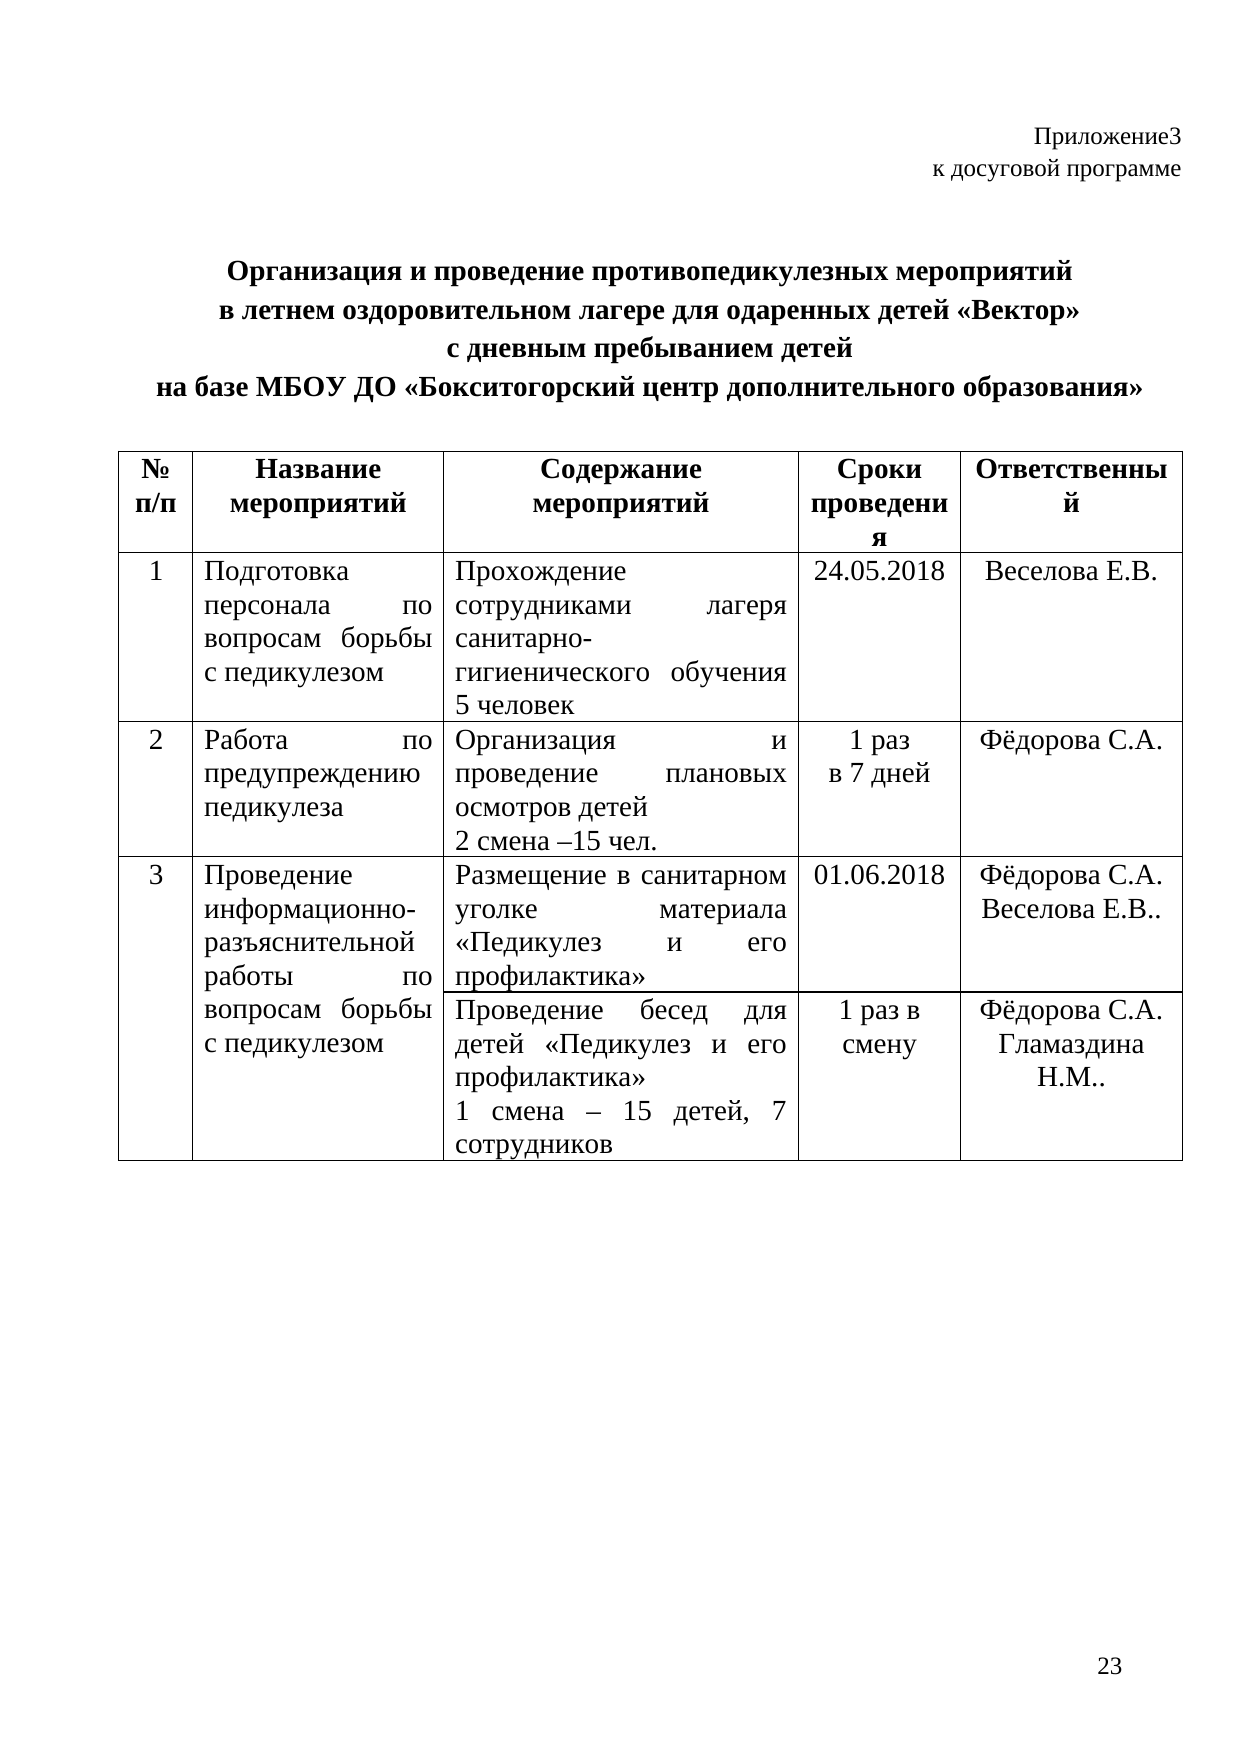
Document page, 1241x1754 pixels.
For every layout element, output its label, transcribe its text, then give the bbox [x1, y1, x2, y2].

table_header Сроки проведения [799, 452, 960, 552]
table_cell 3 [119, 857, 192, 1160]
text на базе МБОУ ДО «Бокситогорский центр дополнительного образования» [118, 369, 1181, 402]
table_header Содержание мероприятий [444, 452, 798, 552]
table_cell 1 [119, 553, 192, 721]
text Организация и проведение противопедикулезных мероприятий [118, 253, 1181, 287]
table_cell 2 [119, 722, 192, 856]
table_cell Организация и проведение плановых осмотров детей 2 смена –15 чел. [444, 722, 798, 856]
text к досуговой программе [118, 150, 1181, 181]
table_cell Подготовка персонала по вопросам борьбы с педикулезом [193, 553, 443, 721]
table_cell 01.06.2018 [799, 857, 960, 991]
table_cell Работа по предупреждению педикулеза [193, 722, 443, 856]
text в летнем оздоровительном лагере для одаренных детей «Вектор» [118, 292, 1181, 325]
table_cell Проведение бесед для детей «Педикулез и его профилактика» 1 смена – 15 детей, 7 сотрудников [444, 993, 798, 1160]
table_cell Прохождение сотрудниками лагеря санитарно-гигиенического обучения 5 человек [444, 553, 798, 721]
table_header № п/п [119, 452, 192, 552]
table_cell 1 раз в 7 дней [799, 722, 960, 856]
table_cell Фёдорова С.А. [961, 722, 1182, 856]
table_cell Размещение в санитарном уголке материала «Педикулез и его профилактика» [444, 857, 798, 991]
table_cell 24.05.2018 [799, 553, 960, 721]
table_header Ответственный [961, 452, 1182, 552]
text с дневным пребыванием детей [118, 330, 1181, 364]
table_cell Веселова Е.В. [961, 553, 1182, 721]
table_cell Проведение информационно-разъяснительной работы по вопросам борьбы с педикулезом [193, 857, 443, 1160]
table_cell 1 раз в смену [799, 993, 960, 1160]
table_cell Фёдорова С.А. Гламаздина Н.М.. [961, 993, 1182, 1160]
table_cell Фёдорова С.А. Веселова Е.В.. [961, 857, 1182, 991]
table_header Название мероприятий [193, 452, 443, 552]
text Приложение3 [118, 118, 1181, 150]
